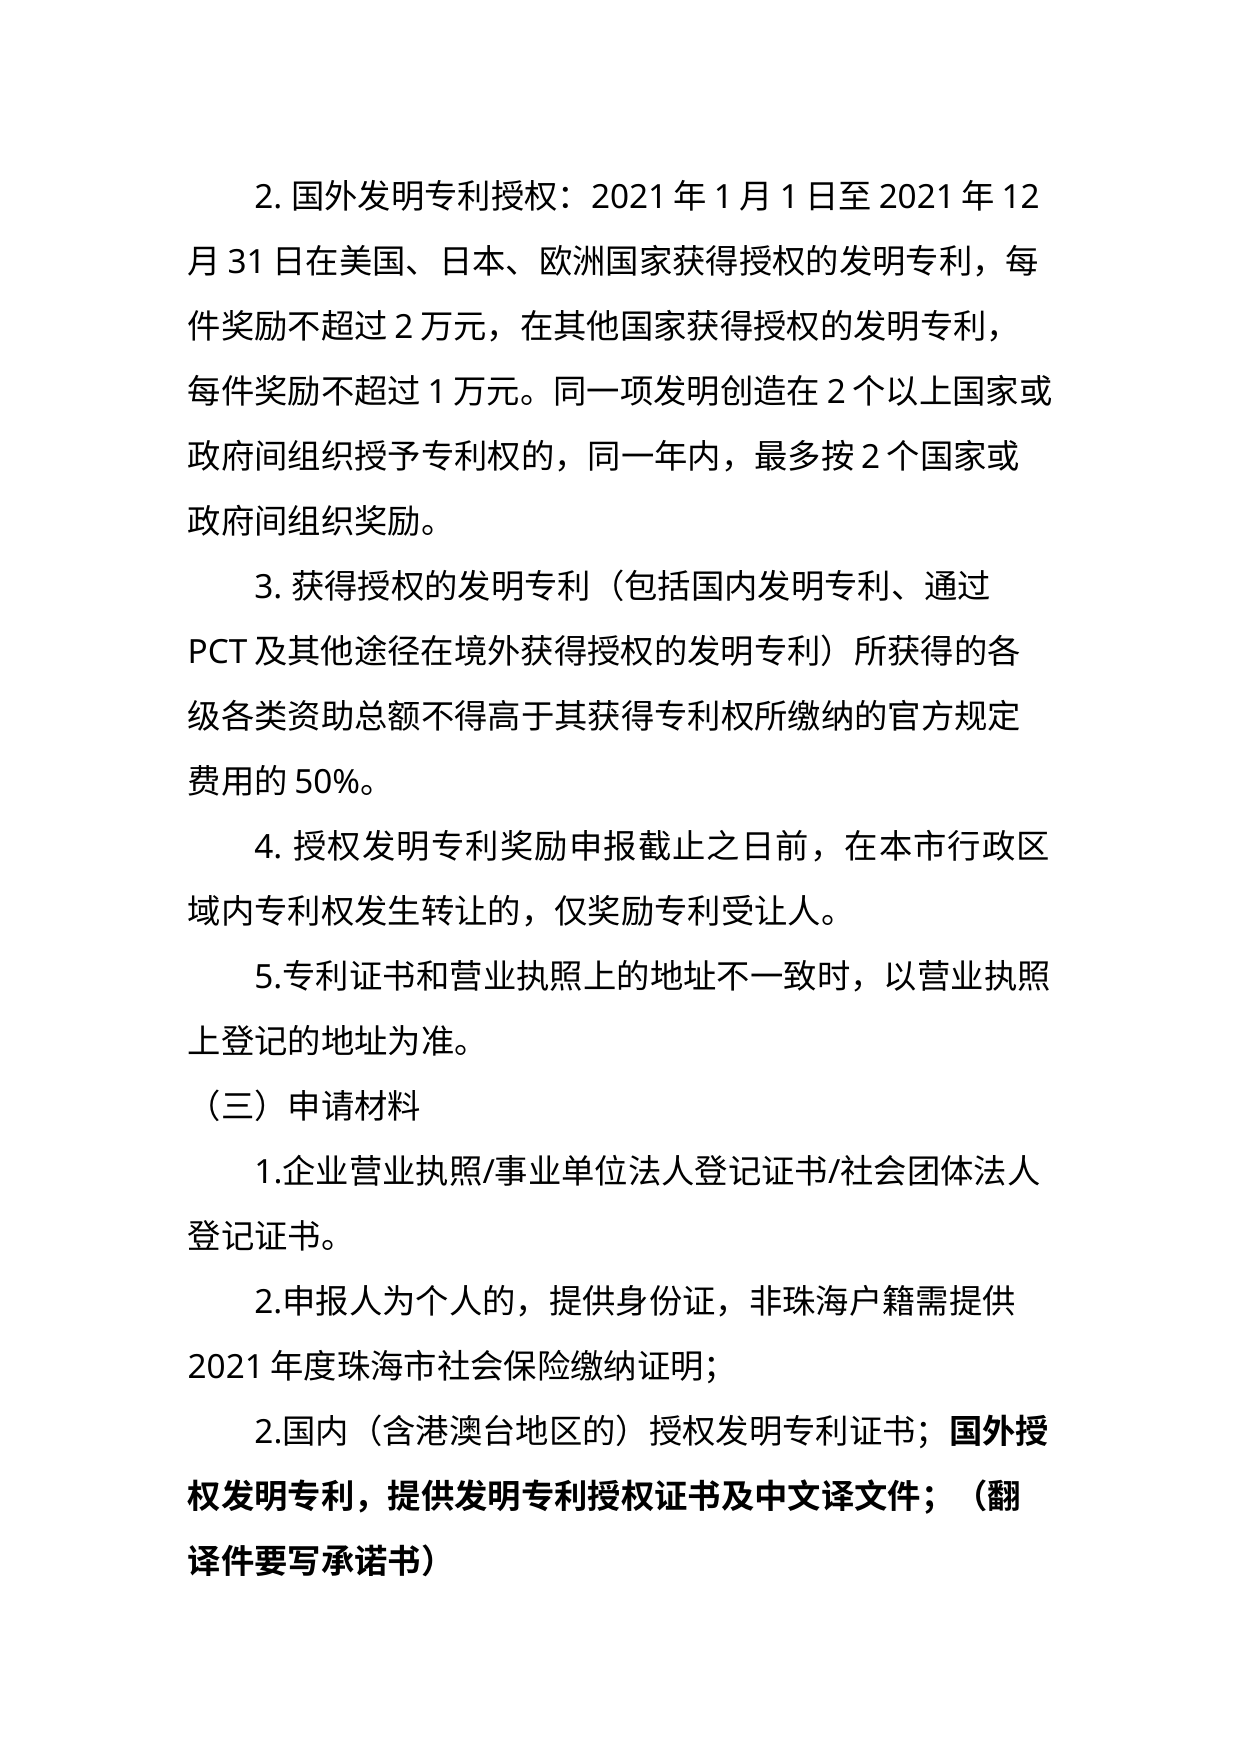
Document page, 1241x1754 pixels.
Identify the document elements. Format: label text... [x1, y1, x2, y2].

text 2. 国外发明专利授权：2021年1月1日至2021年12月31日在美国、日本、欧洲国家获得授权的发明专利，每件奖励不超过2万元，在其他国家获得授权的发明专利，每件奖励不超过1万元。同一项发明创造在2个以上国家或政府间组织授予专利权的，同一年内，最多按2个国家或政府间组织奖励。 [187, 162, 1053, 552]
text （三）申请材料 [187, 1072, 1053, 1137]
text 4. 授权发明专利奖励申报截止之日前，在本市行政区域内专利权发生转让的，仅奖励专利受让人。 [187, 812, 1053, 942]
text 1.企业营业执照/事业单位法人登记证书/社会团体法人登记证书。 [187, 1137, 1053, 1267]
text 2.国内（含港澳台地区的）授权发明专利证书；国外授权发明专利，提供发明专利授权证书及中文译文件；（翻译件要写承诺书） [187, 1397, 1053, 1592]
text 5.专利证书和营业执照上的地址不一致时，以营业执照上登记的地址为准。 [187, 942, 1053, 1072]
text 2.申报人为个人的，提供身份证，非珠海户籍需提供2021年度珠海市社会保险缴纳证明； [187, 1267, 1053, 1397]
text 3. 获得授权的发明专利（包括国内发明专利、通过PCT及其他途径在境外获得授权的发明专利）所获得的各级各类资助总额不得高于其获得专利权所缴纳的官方规定费用的50%。 [187, 552, 1053, 812]
